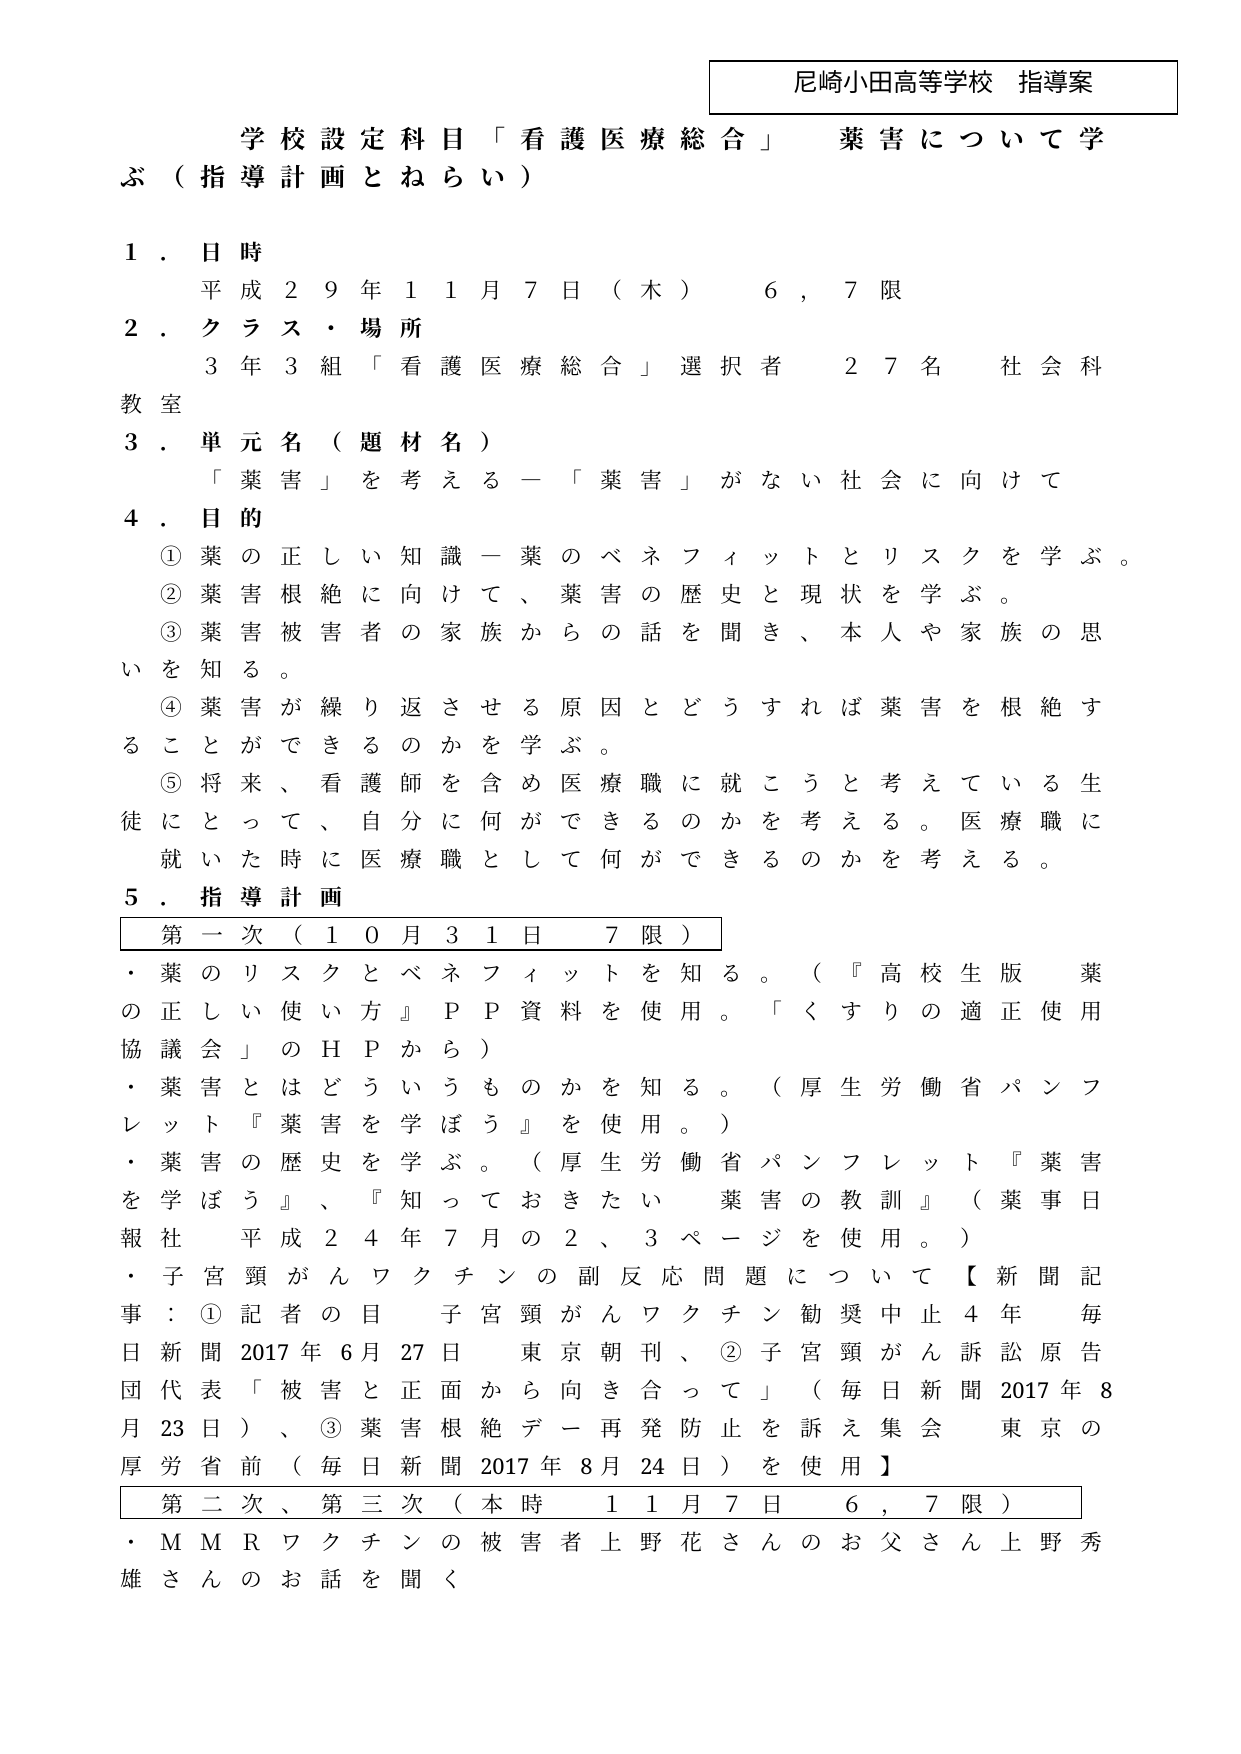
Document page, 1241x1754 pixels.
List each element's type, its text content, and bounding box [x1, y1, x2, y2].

text 第二次、第三次（本時 １１月７日 ６，７限） [120, 1484, 1120, 1522]
text ①薬の正しい知識―薬のベネフィットとリスクを学ぶ。 [120, 536, 1120, 574]
text ３．単元名（題材名） [120, 422, 1120, 460]
text ④薬害が繰り返させる原因とどうすれば薬害を根絶することができるのかを学ぶ。 [120, 687, 1120, 763]
text ２．クラス・場所 [120, 308, 1120, 346]
text 「薬害」を考える―「薬害」がない社会に向けて [120, 460, 1120, 498]
text 第一次（１０月３１日 ７限） [120, 915, 1120, 953]
text ５．指導計画 [120, 877, 1120, 915]
text ・薬害とはどういうものかを知る。（厚生労働省パンフレット『薬害を学ぼう』を使用。） [120, 1067, 1120, 1142]
text ・薬のリスクとベネフィットを知る。（『高校生版 薬の正しい使い方』ＰＰ資料を使用。「くすりの適正使用協議会」のＨＰから） [120, 953, 1120, 1067]
text ・子宮頸がんワクチンの副反応問題について【新聞記事：①記者の目 子宮頸がんワクチン勧奨中止４年 毎日新聞2017年6月27日 東京朝刊、②子宮頸がん訴訟原告団代表「被害と正面から向き合って」（毎日新聞2017年8月23日）、③薬害根絶デー再発防止を訴え集会 東京の厚労省前（毎日新聞2017年8月24日）を使用】 [120, 1256, 1120, 1484]
text ３年３組「看護医療総合」選択者 ２７名 社会科教室 [120, 346, 1120, 422]
text 就いた時に医療職として何ができるのかを考える。 [120, 839, 1120, 877]
text ・ＭＭＲワクチンの被害者上野花さんのお父さん上野秀雄さんのお話を聞く [120, 1522, 1120, 1597]
text ⑤将来、看護師を含め医療職に就こうと考えている生徒にとって、自分に何ができるのかを考える。医療職に [120, 763, 1120, 839]
text 学校設定科目「看護医療総合」 薬害について学ぶ（指導計画とねらい） [120, 119, 1120, 194]
text ③薬害被害者の家族からの話を聞き、本人や家族の思いを知る。 [120, 612, 1120, 687]
text ②薬害根絶に向けて、薬害の歴史と現状を学ぶ。 [120, 574, 1120, 612]
text ４．目的 [120, 498, 1120, 536]
text ・薬害の歴史を学ぶ。（厚生労働省パンフレット『薬害を学ぼう』、『知っておきたい 薬害の教訓』（薬事日報社 平成２４年７月の２、３ページを使用。） [120, 1142, 1120, 1256]
text １．日時 [120, 232, 1120, 270]
text 平成２９年１１月７日（木） ６，７限 [120, 270, 1120, 308]
